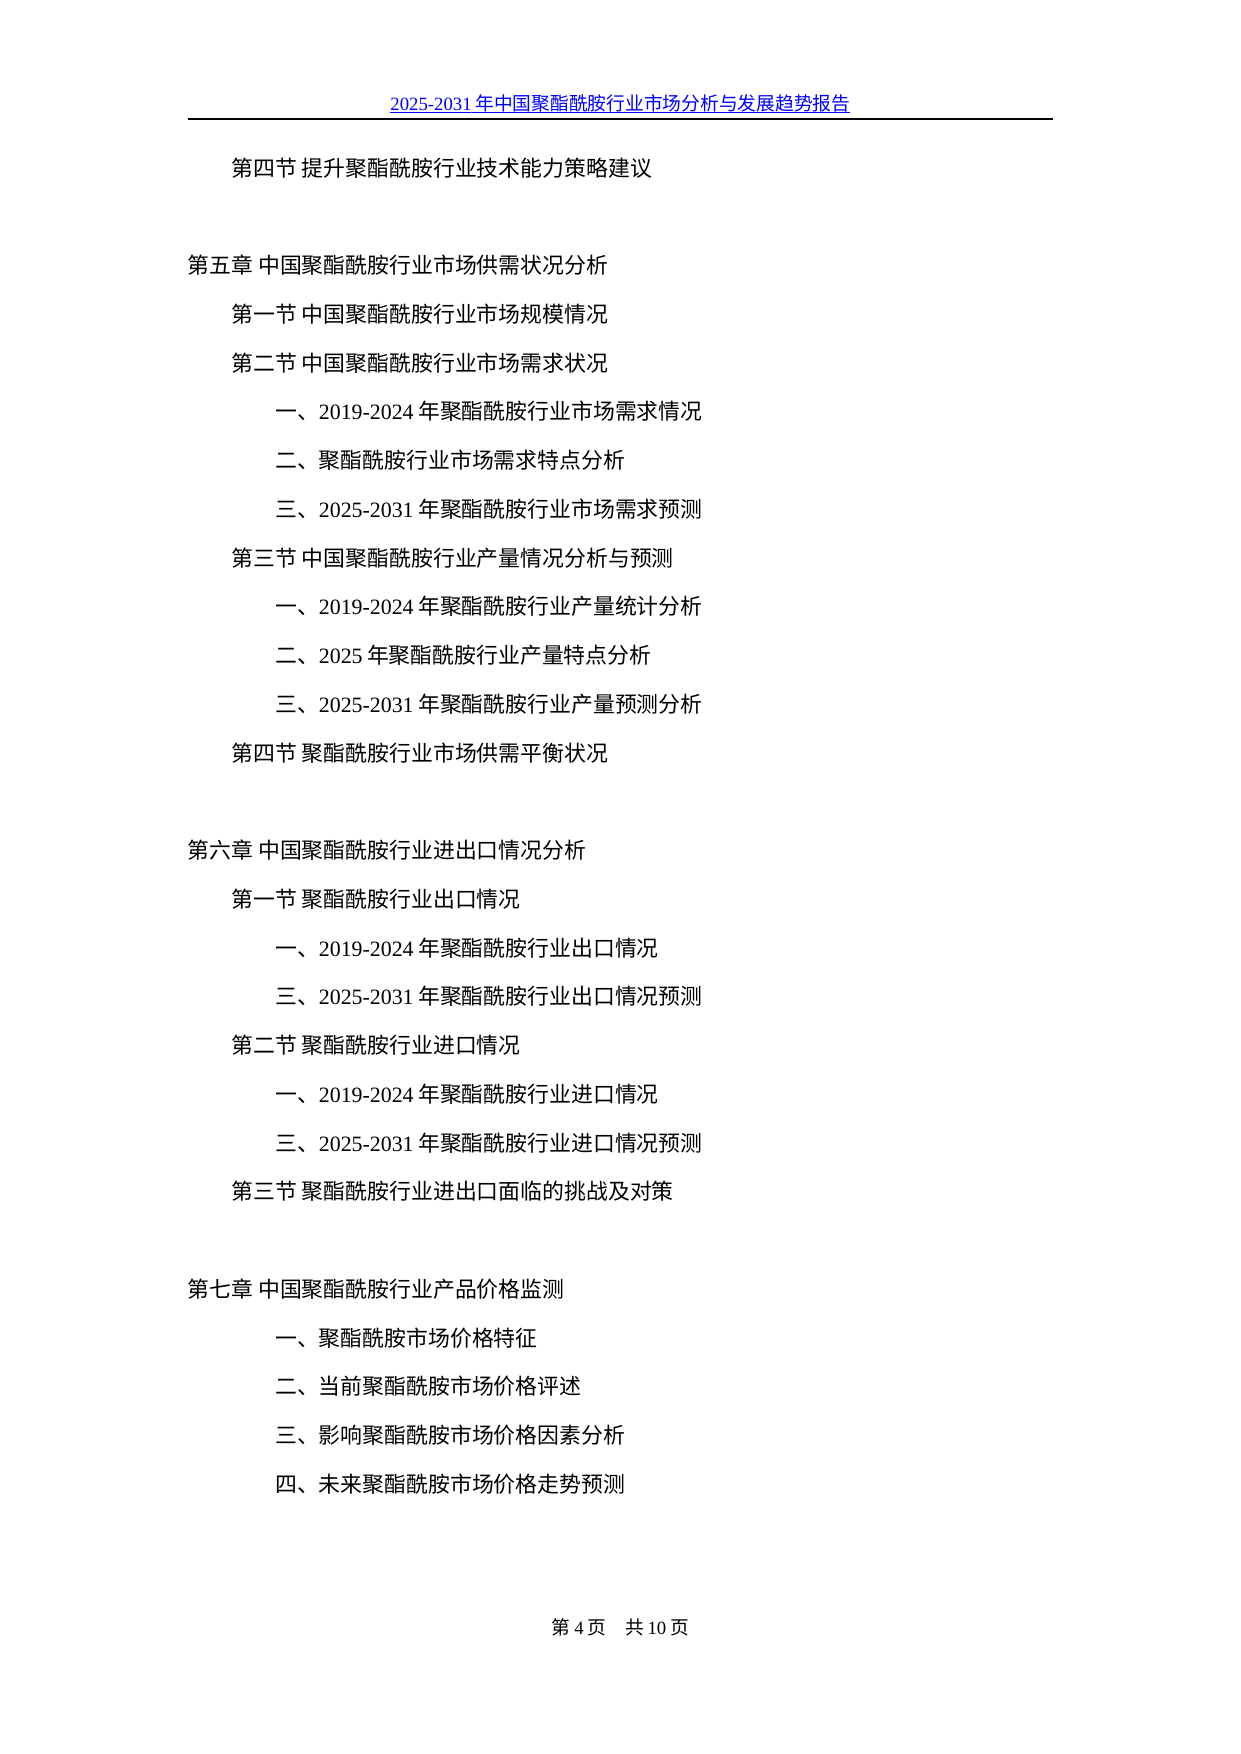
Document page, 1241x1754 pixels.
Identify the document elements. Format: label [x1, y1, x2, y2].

text [187, 150, 1053, 1499]
